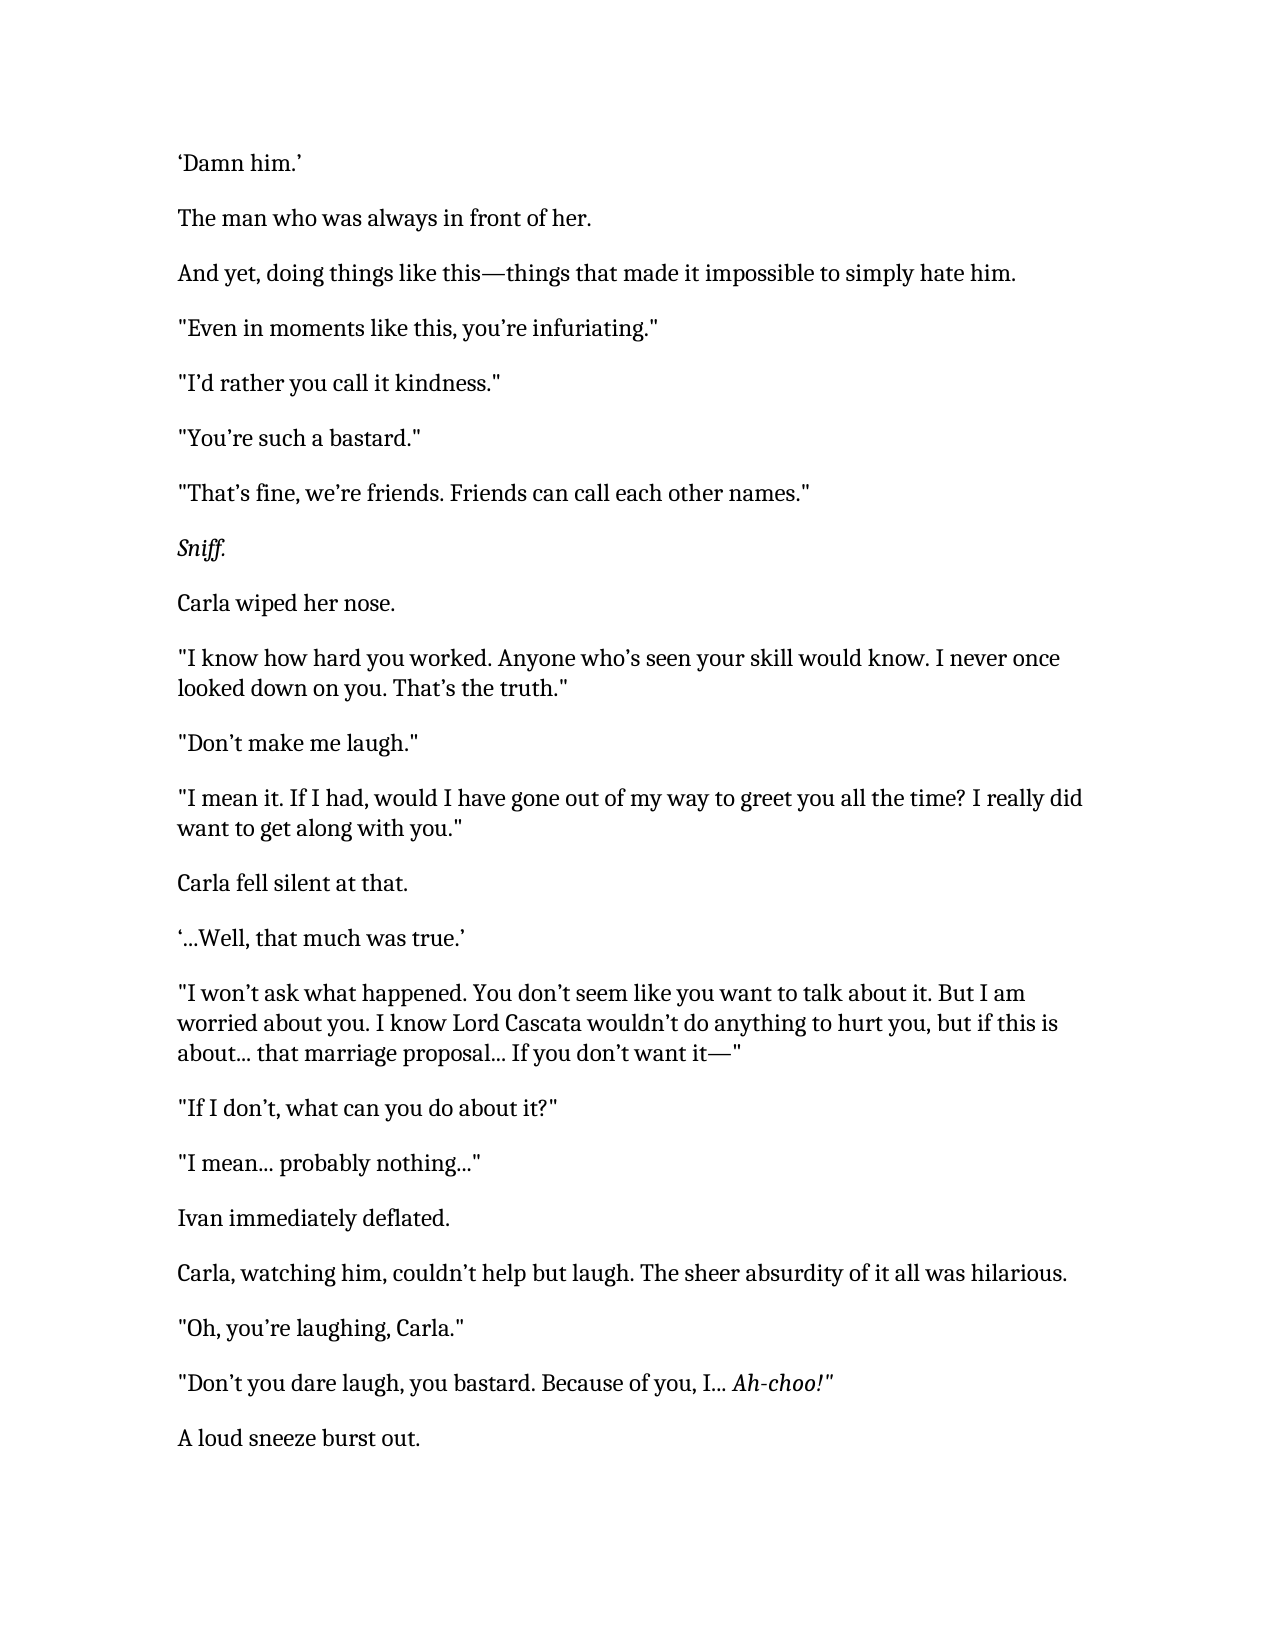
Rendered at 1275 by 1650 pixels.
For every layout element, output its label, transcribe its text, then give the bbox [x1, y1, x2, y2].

text "Don’t you dare laugh, you bastard. Because of you, I... Ah-choo!" [177, 1368, 1098, 1398]
text Ivan immediately deflated. [177, 1203, 1098, 1233]
text Sniff. [177, 533, 1098, 563]
text "I mean... probably nothing..." [177, 1148, 1098, 1178]
text "Even in moments like this, you’re infuriating." [177, 313, 1098, 343]
text A loud sneeze burst out. [177, 1423, 1098, 1453]
text "That’s fine, we’re friends. Friends can call each other names." [177, 478, 1098, 508]
text "I’d rather you call it kindness." [177, 368, 1098, 398]
text "You’re such a bastard." [177, 423, 1098, 453]
text "If I don’t, what can you do about it?" [177, 1093, 1098, 1123]
text "I know how hard you worked. Anyone who’s seen your skill would know. I never once looked down on you. That’s the truth." [177, 643, 1098, 703]
text "I won’t ask what happened. You don’t seem like you want to talk about it. But I am worried about you. I know Lord Cascata wouldn’t do anything to hurt you, but if this is about... that marriage proposal... If you don’t want it—" [177, 978, 1098, 1068]
text ‘Damn him.’ [177, 148, 1098, 178]
text "I mean it. If I had, would I have gone out of my way to greet you all the time? I really did want to get along with you." [177, 783, 1098, 843]
text The man who was always in front of her. [177, 203, 1098, 233]
text Carla, watching him, couldn’t help but laugh. The sheer absurdity of it all was hilarious. [177, 1258, 1098, 1288]
text And yet, doing things like this—things that made it impossible to simply hate him. [177, 258, 1098, 288]
text "Don’t make me laugh." [177, 728, 1098, 758]
text "Oh, you’re laughing, Carla." [177, 1313, 1098, 1343]
text Carla wiped her nose. [177, 588, 1098, 618]
text Carla fell silent at that. [177, 868, 1098, 898]
text ‘...Well, that much was true.’ [177, 923, 1098, 953]
